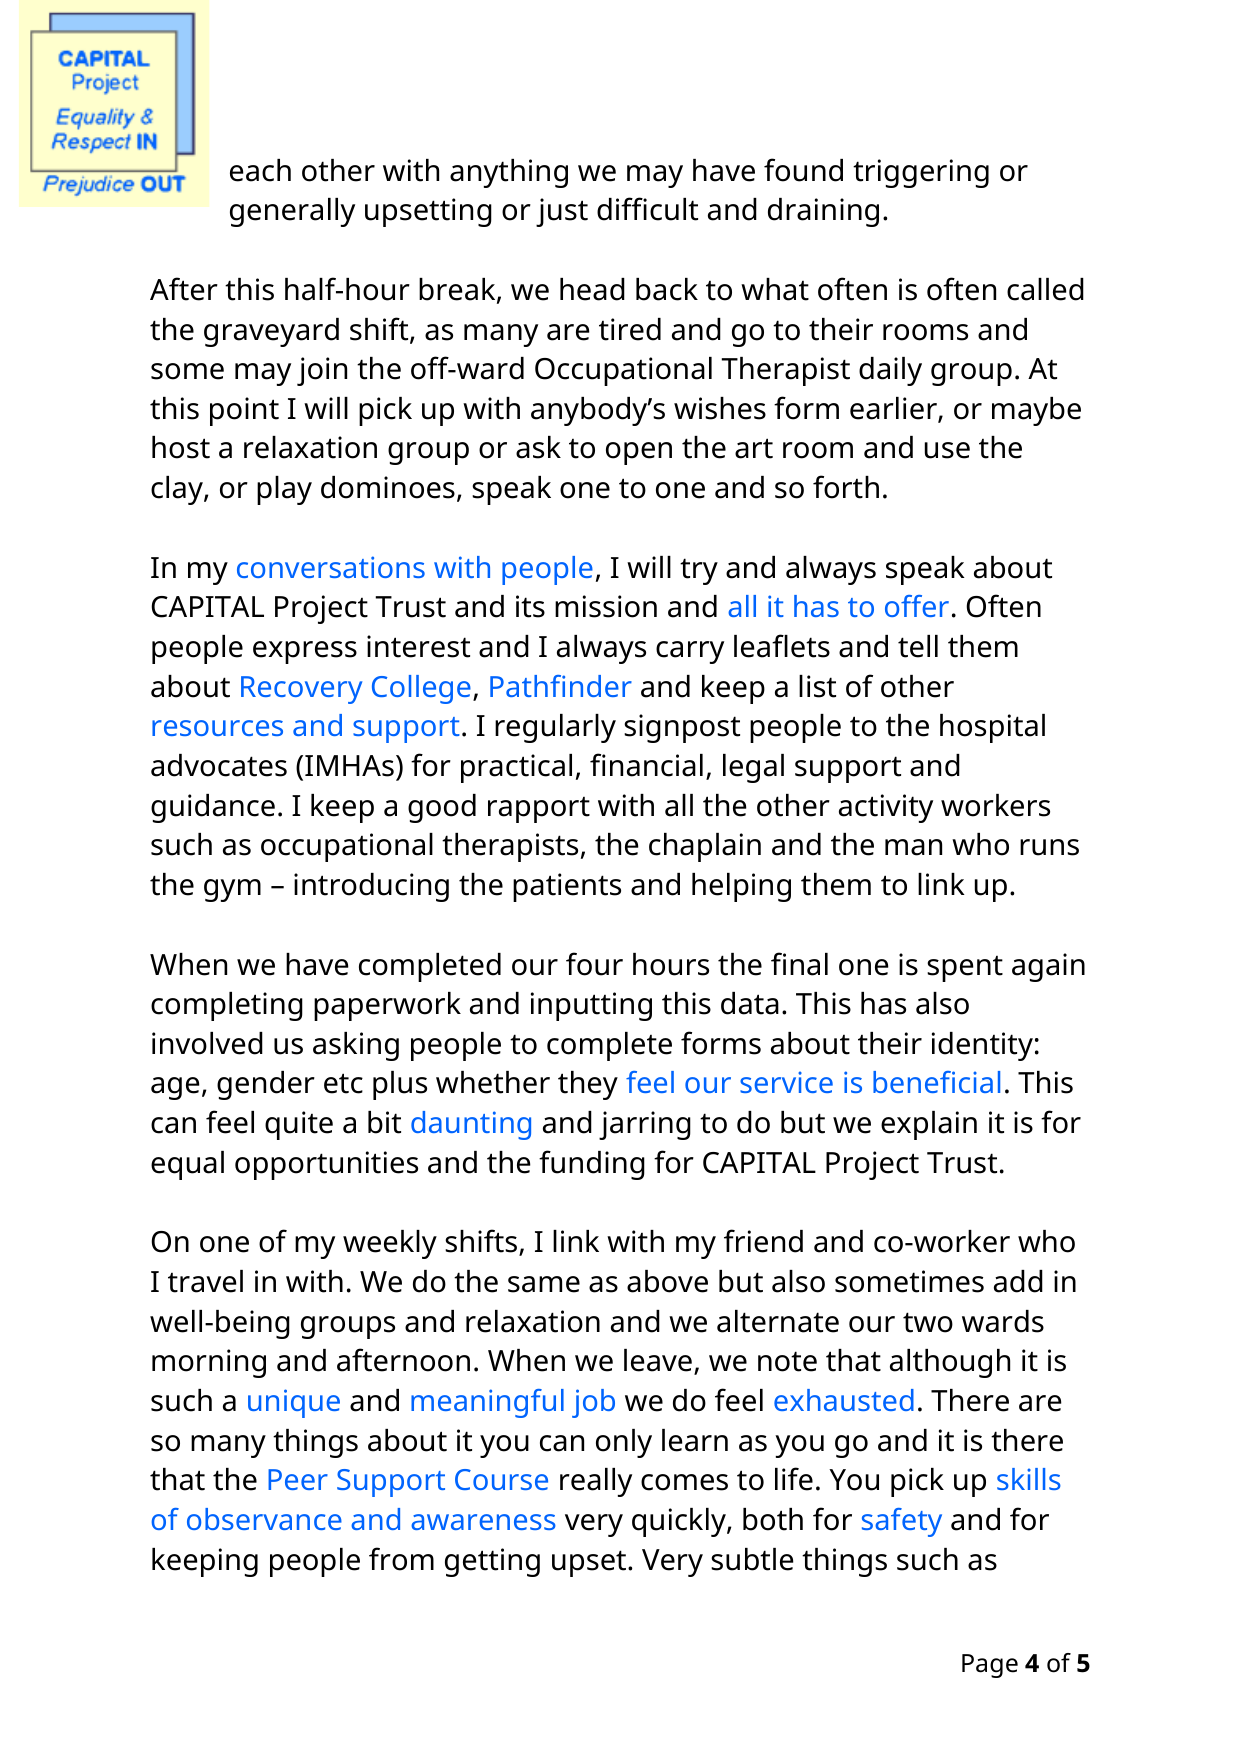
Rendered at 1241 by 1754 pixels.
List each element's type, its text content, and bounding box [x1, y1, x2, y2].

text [150, 150, 1090, 229]
text After this half-hour break, we head back to what often is often called the graveyard shift, as many are tired and go to their rooms and some may join the off-ward Occupational Therapist daily group. At this point I will pick up with anybody’s wishes form earlier, or maybe host a relaxation group or ask to open the art room and use the clay, or play dominoes, speak one to one and so forth. [150, 269, 1090, 507]
text When we have completed our four hours the final one is spent again completing paperwork and inputting this data. This has also involved us asking people to complete forms about their identity: age, gender etc plus whether they feel our service is beneficial. This can feel quite a bit daunting and jarring to do but we explain it is for equal opportunities and the funding for CAPITAL Project Trust. [150, 944, 1090, 1182]
text In my conversations with people, I will try and always speak about CAPITAL Project Trust and its mission and all it has to offer. Often people express interest and I always carry leaflets and tell them about Recovery College, Pathfinder and keep a list of other resources and support. I regularly signpost people to the hospital advocates (IMHAs) for practical, financial, legal support and guidance. I keep a good rapport with all the other activity workers such as occupational therapists, the chaplain and the man who runs the gym – introducing the patients and helping them to link up. [150, 547, 1090, 904]
picture [18, 0, 210, 207]
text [150, 1222, 1090, 1579]
